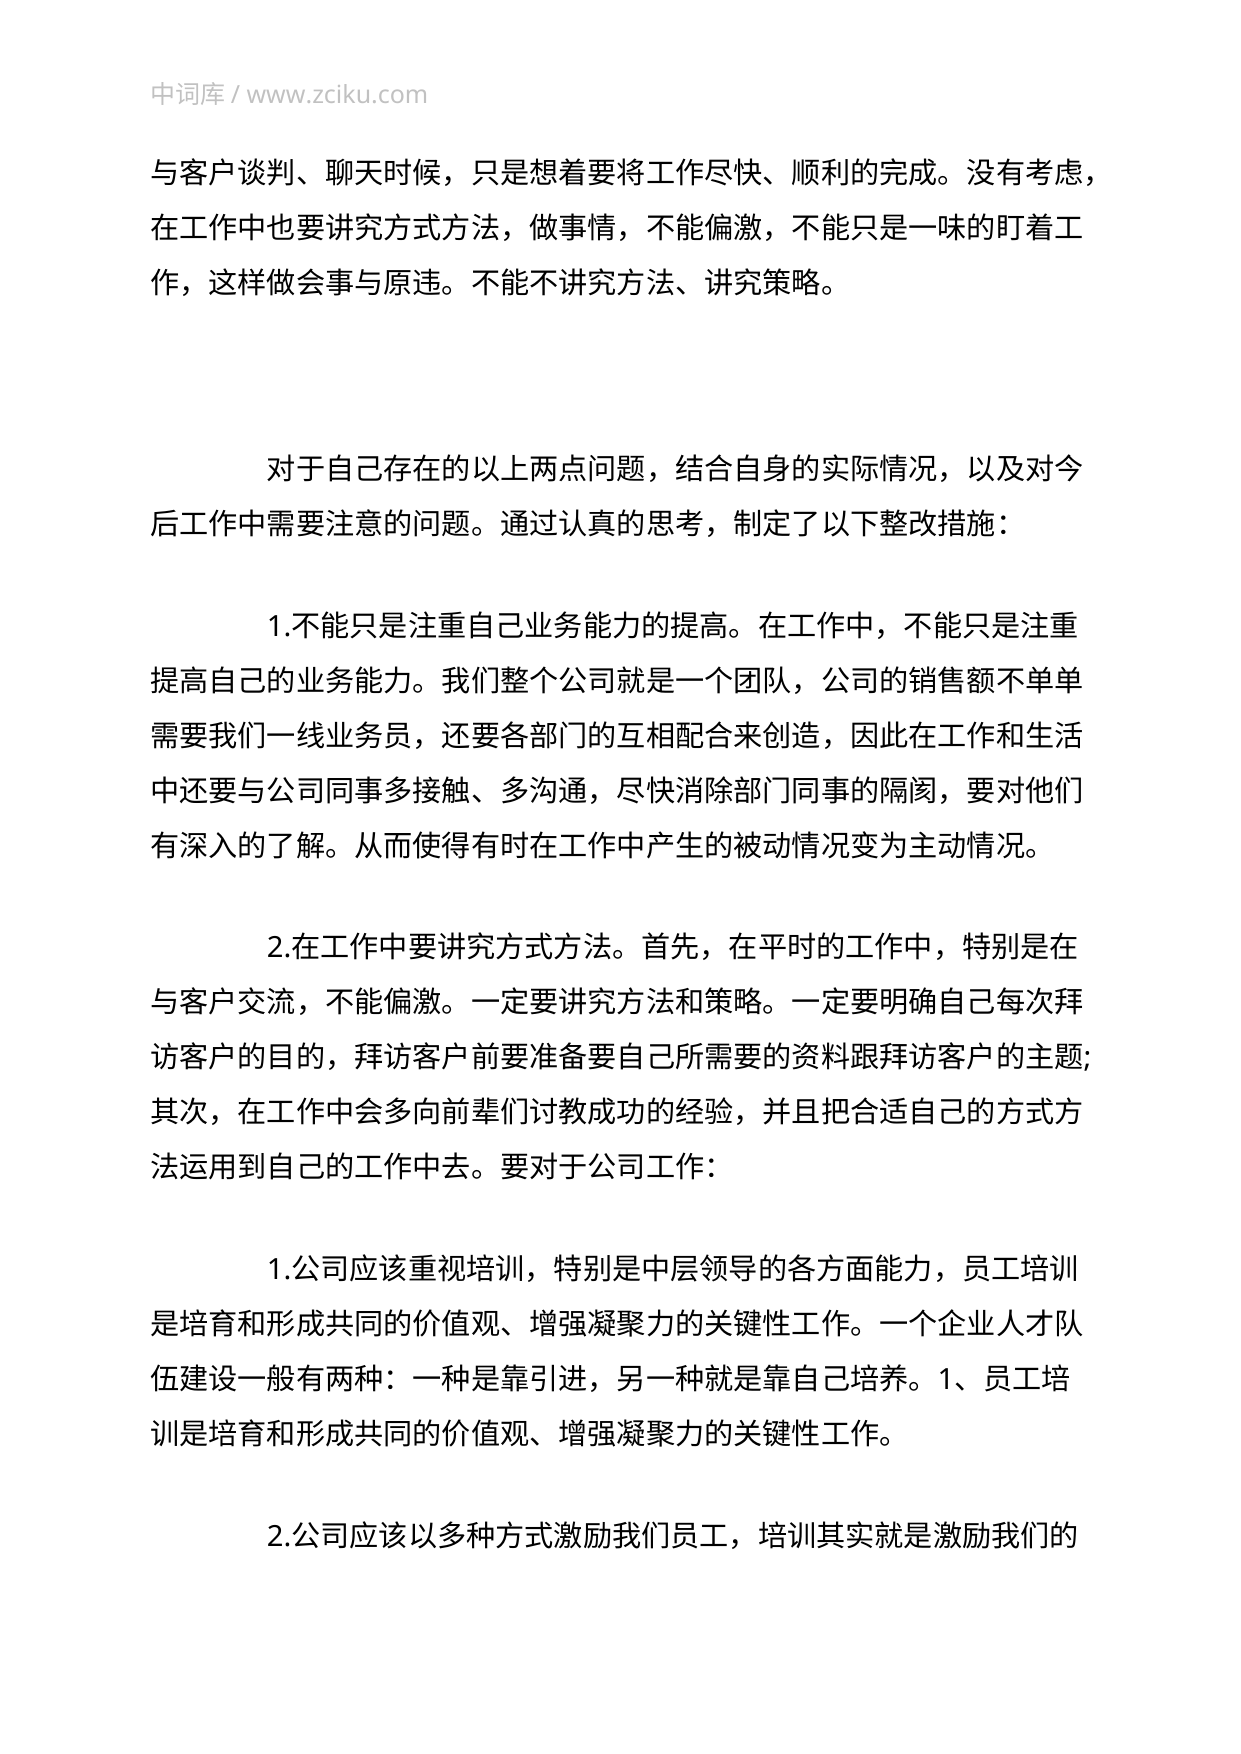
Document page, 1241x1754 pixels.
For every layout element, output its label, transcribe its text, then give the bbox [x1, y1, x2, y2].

text 2.在工作中要讲究方式方法。首先，在平时的工作中，特别是在与客户交流，不能偏激。一定要讲究方法和策略。一定要明确自己每次拜访客户的目的，拜访客户前要准备要自己所需要的资料跟拜访客户的主题;其次，在工作中会多向前辈们讨教成功的经验，并且把合适自己的方式方法运用到自己的工作中去。要对于公司工作： [150, 924, 1090, 1186]
text 对于自己存在的以上两点问题，结合自身的实际情况，以及对今后工作中需要注意的问题。通过认真的思考，制定了以下整改措施： [150, 446, 1090, 543]
text 1.不能只是注重自己业务能力的提高。在工作中，不能只是注重提高自己的业务能力。我们整个公司就是一个团队，公司的销售额不单单需要我们一线业务员，还要各部门的互相配合来创造，因此在工作和生活中还要与公司同事多接触、多沟通，尽快消除部门同事的隔阂，要对他们有深入的了解。从而使得有时在工作中产生的被动情况变为主动情况。 [150, 602, 1090, 864]
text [150, 1512, 1090, 1554]
text 1.公司应该重视培训，特别是中层领导的各方面能力，员工培训是培育和形成共同的价值观、增强凝聚力的关键性工作。一个企业人才队伍建设一般有两种：一种是靠引进，另一种就是靠自己培养。1、员工培训是培育和形成共同的价值观、增强凝聚力的关键性工作。 [150, 1245, 1090, 1453]
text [150, 150, 1090, 302]
